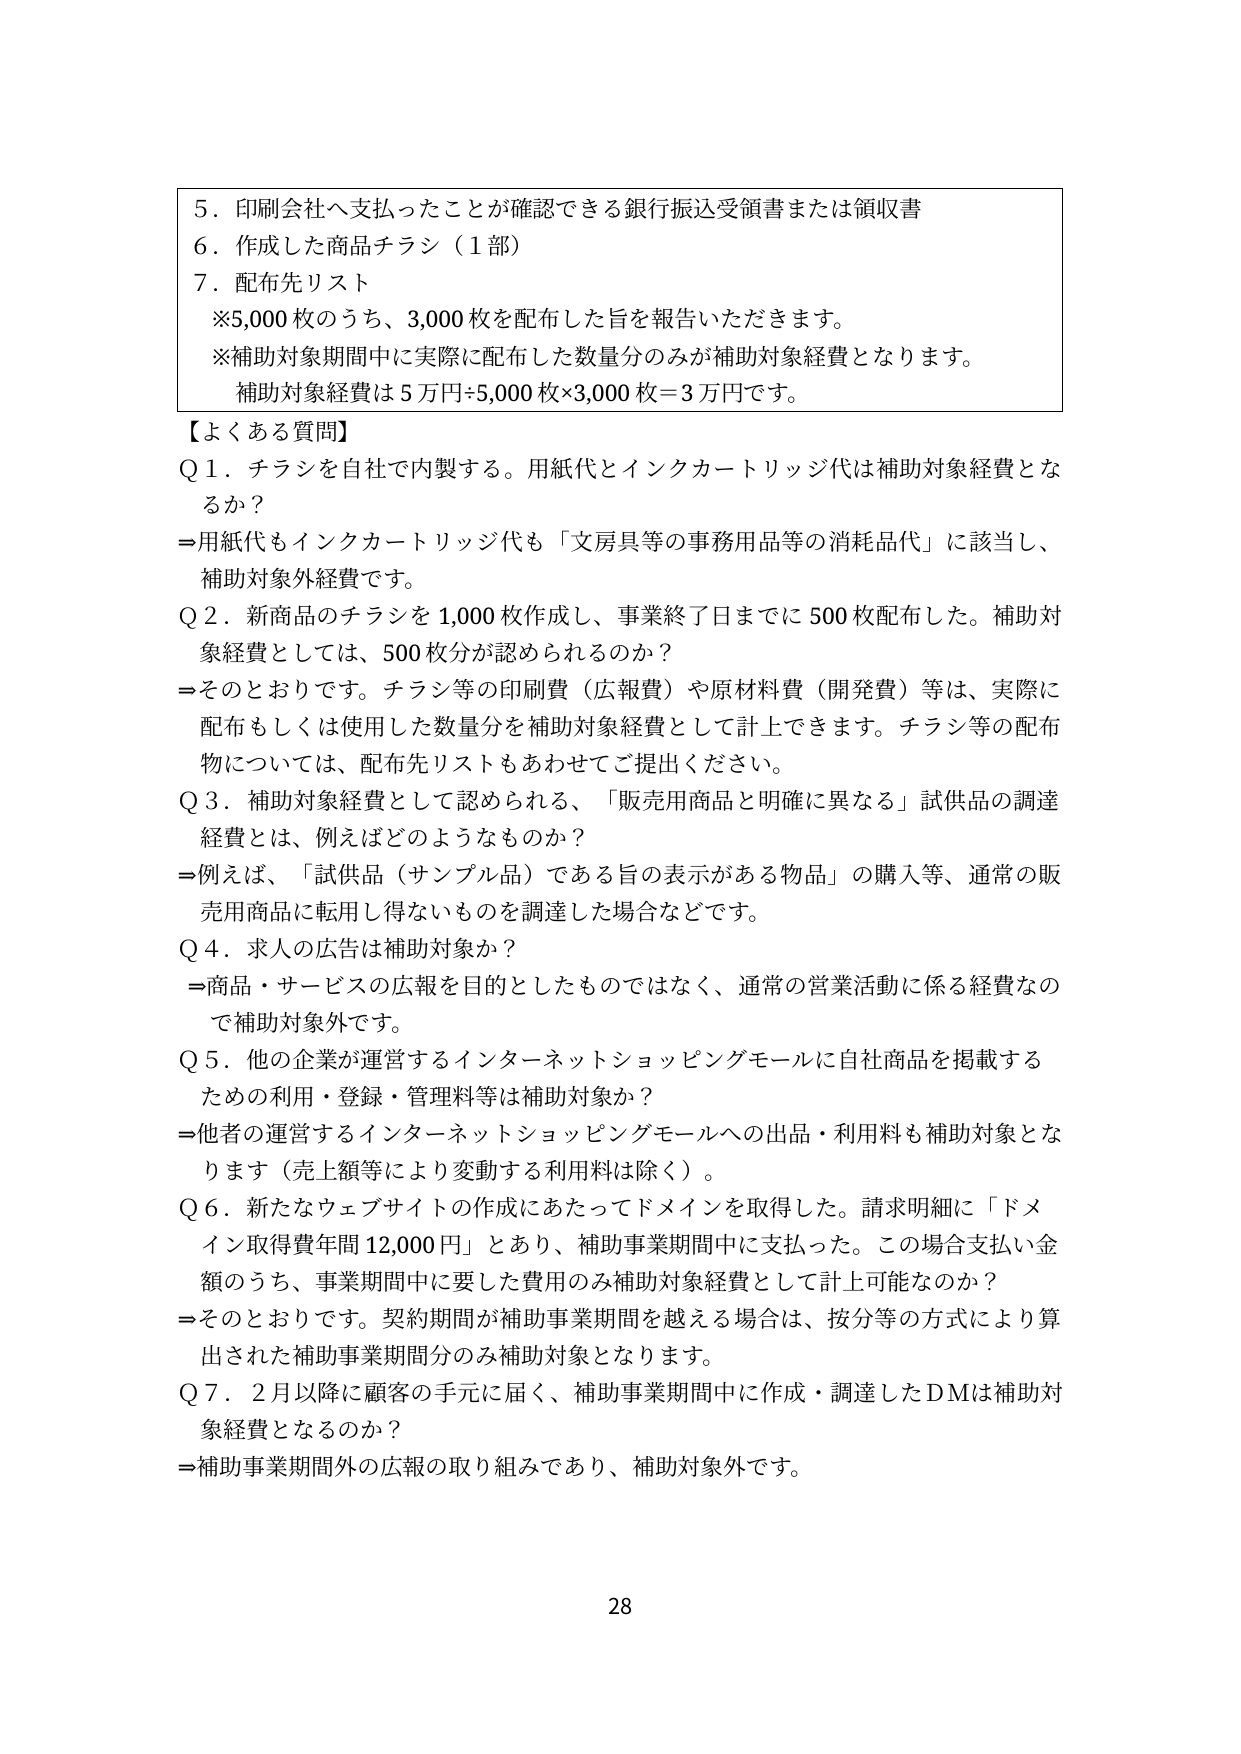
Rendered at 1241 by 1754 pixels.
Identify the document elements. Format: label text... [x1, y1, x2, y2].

text ⇒補助事業期間外の広報の取り組みであり、補助対象外です。 [177, 1447, 1063, 1484]
text ⇒他者の運営するインターネットショッピングモールへの出品・利用料も補助対象となります（売上額等により変動する利用料は除く）。 [177, 1114, 1063, 1188]
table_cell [178, 189, 1062, 411]
text Ｑ６．新たなウェブサイトの作成にあたってドメインを取得した。請求明細に「ドメイン取得費年間12,000円」とあり、補助事業期間中に支払った。この場合支払い金額のうち、事業期間中に要した費用のみ補助対象経費として計上可能なのか？ [177, 1188, 1063, 1299]
text ⇒そのとおりです。チラシ等の印刷費（広報費）や原材料費（開発費）等は、実際に配布もしくは使用した数量分を補助対象経費として計上できます。チラシ等の配布物については、配布先リストもあわせてご提出ください。 [177, 671, 1063, 781]
text ⇒用紙代もインクカートリッジ代も「文房具等の事務用品等の消耗品代」に該当し、補助対象外経費です。 [177, 523, 1063, 597]
text Ｑ４．求人の広告は補助対象か？ [177, 929, 1063, 966]
text Ｑ１．チラシを自社で内製する。用紙代とインクカートリッジ代は補助対象経費となるか？ [177, 449, 1063, 523]
text Ｑ２．新商品のチラシを1,000枚作成し、事業終了日までに500枚配布した。補助対象経費としては、500枚分が認められるのか？ [177, 597, 1063, 671]
text Ｑ３．補助対象経費として認められる、「販売用商品と明確に異なる」試供品の調達経費とは、例えばどのようなものか？ [177, 781, 1063, 855]
text ⇒商品・サービスの広報を目的としたものではなく、通常の営業活動に係る経費なので補助対象外です。 [187, 966, 1063, 1040]
text ⇒例えば、「試供品（サンプル品）である旨の表示がある物品」の購入等、通常の販売用商品に転用し得ないものを調達した場合などです。 [177, 855, 1063, 929]
text Ｑ５．他の企業が運営するインターネットショッピングモールに自社商品を掲載するための利用・登録・管理料等は補助対象か？ [177, 1040, 1063, 1114]
text Ｑ７．２月以降に顧客の手元に届く、補助事業期間中に作成・調達したＤＭは補助対象経費となるのか？ [177, 1373, 1063, 1447]
text 【よくある質問】 [177, 412, 1063, 449]
text ⇒そのとおりです。契約期間が補助事業期間を越える場合は、按分等の方式により算出された補助事業期間分のみ補助対象となります。 [177, 1299, 1063, 1373]
